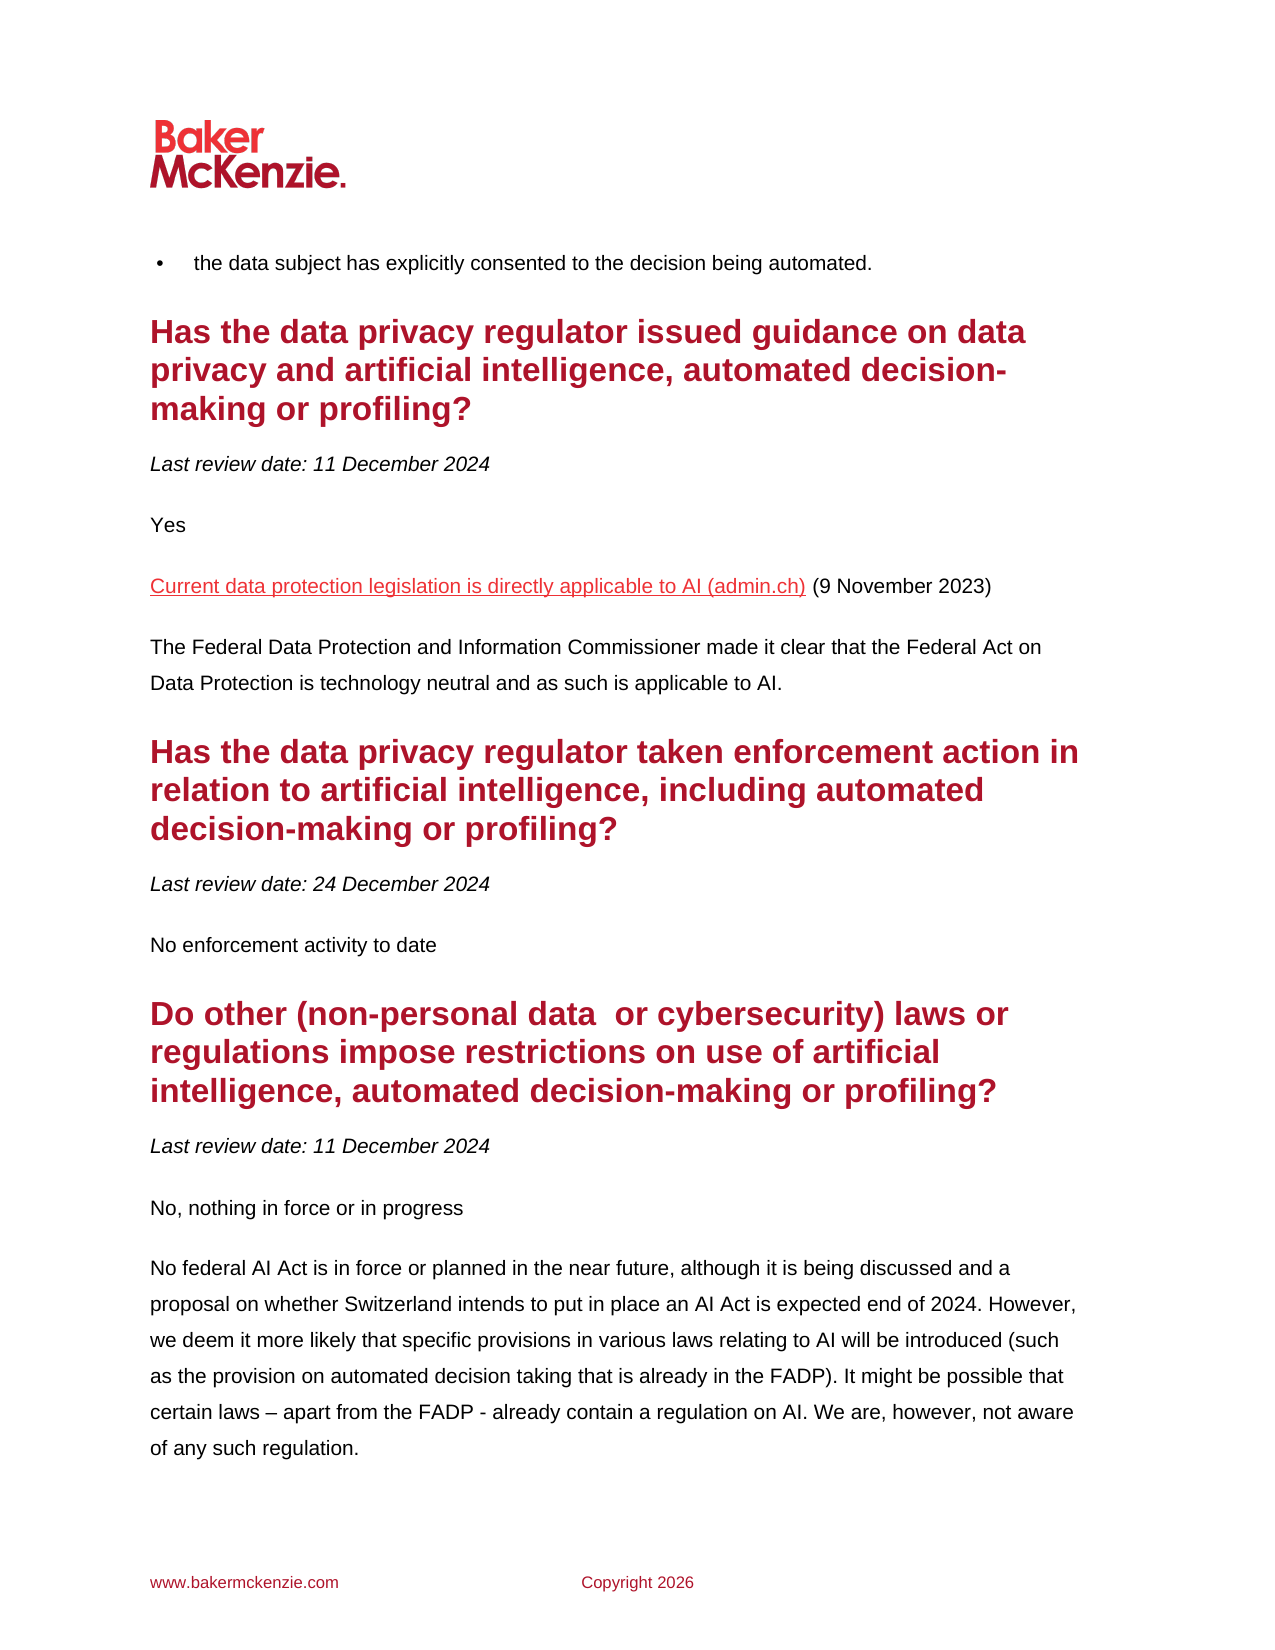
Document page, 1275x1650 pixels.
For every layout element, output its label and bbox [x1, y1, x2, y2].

picture [150, 120, 346, 189]
